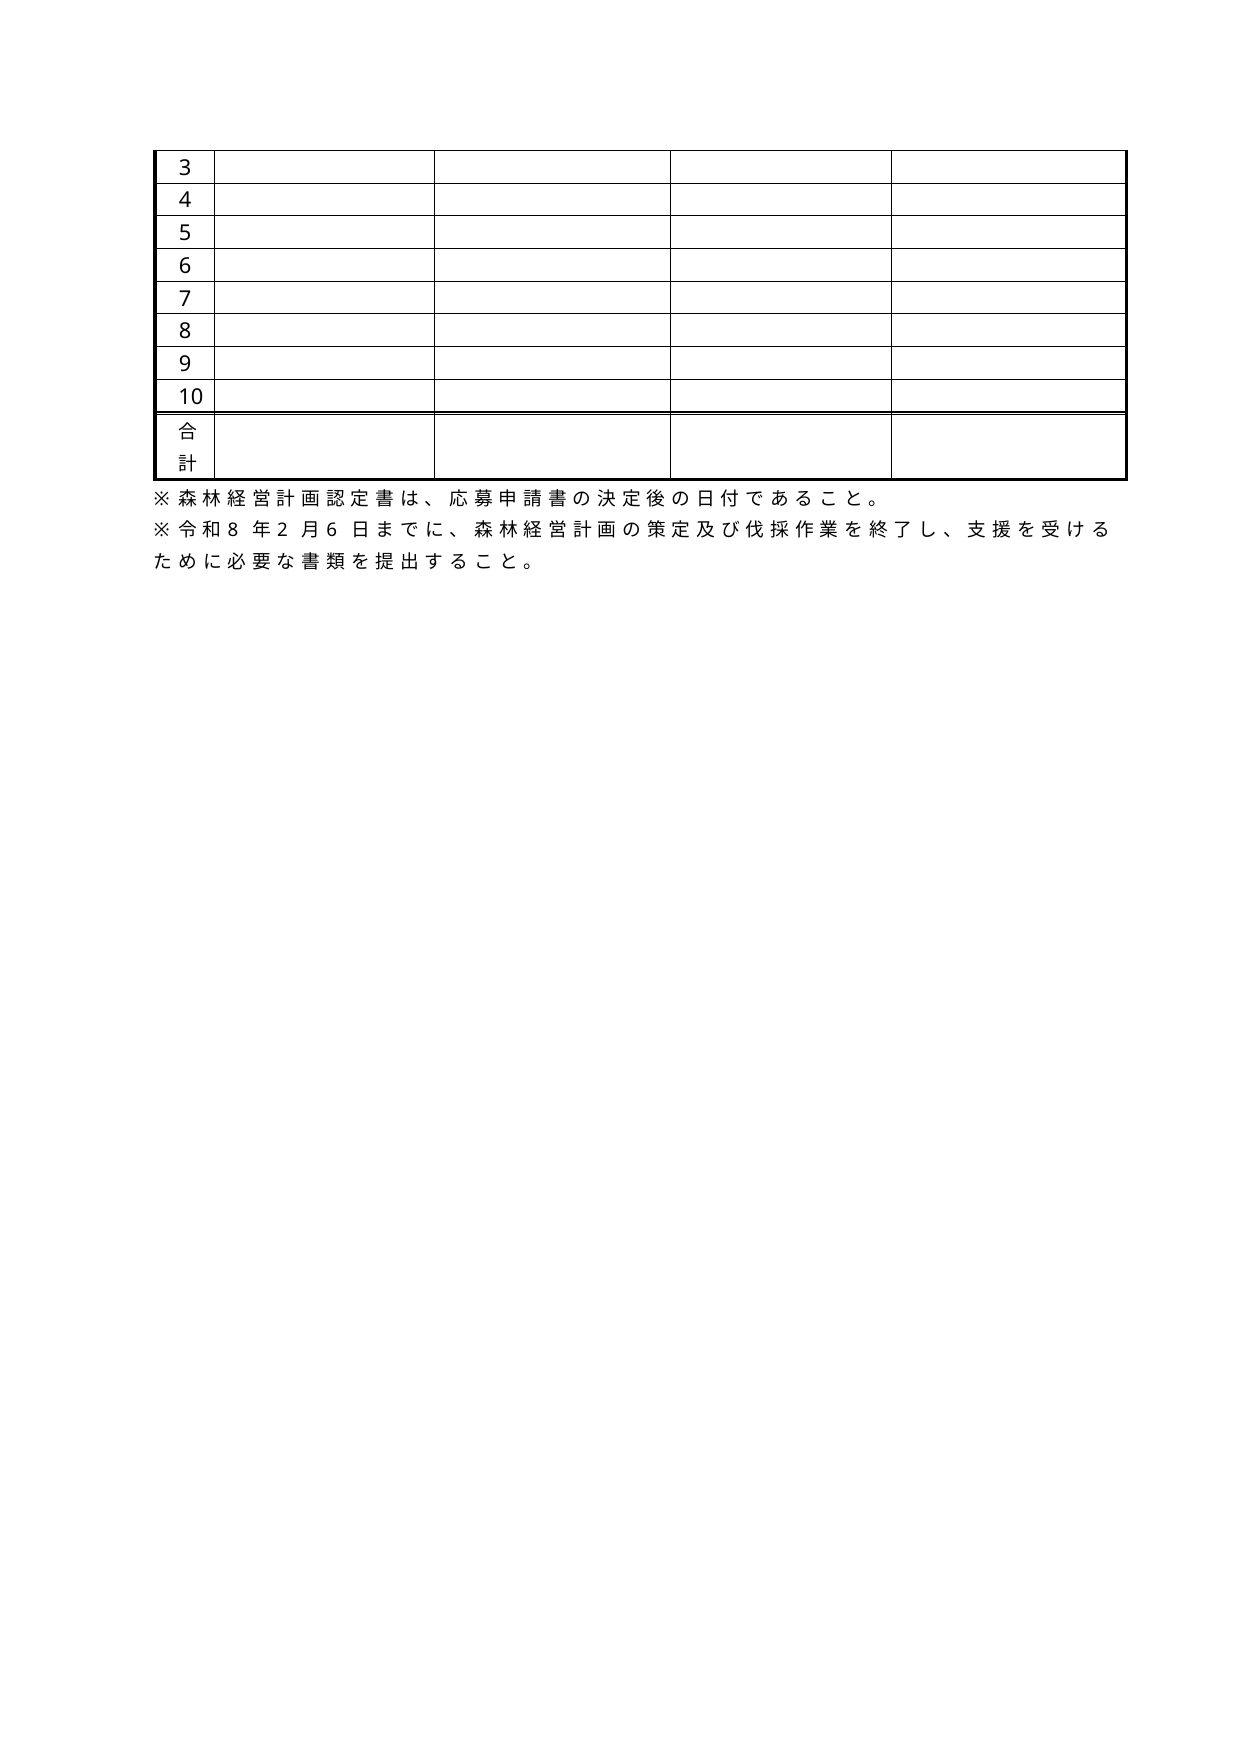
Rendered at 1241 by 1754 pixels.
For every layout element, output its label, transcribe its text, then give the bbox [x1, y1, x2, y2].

table_cell 3 [157, 151, 214, 182]
table_cell 合計 [157, 415, 214, 478]
table_cell [215, 282, 434, 313]
table_cell [671, 282, 891, 313]
table_cell [892, 184, 1125, 215]
table_cell [435, 151, 670, 182]
table_cell [892, 347, 1125, 379]
table_cell 4 [157, 184, 214, 215]
table_cell [671, 380, 891, 411]
table_cell [435, 282, 670, 313]
table_cell [215, 347, 434, 379]
table_cell [892, 249, 1125, 281]
table_cell [215, 249, 434, 281]
table_cell [435, 380, 670, 411]
table_cell [215, 415, 434, 478]
table_cell [435, 347, 670, 379]
table_cell 8 [157, 314, 214, 346]
table_cell [435, 249, 670, 281]
table_cell [892, 216, 1125, 248]
table_cell [215, 151, 434, 182]
table_cell [671, 249, 891, 281]
table_cell 7 [157, 282, 214, 313]
text ※令和8年2月6日までに、森林経営計画の策定及び伐採作業を終了し、支援を受けるために必要な書類を提出すること。 [153, 513, 1116, 576]
table_cell [671, 347, 891, 379]
text ※森林経営計画認定書は、応募申請書の決定後の日付であること。 [153, 481, 1116, 513]
table_cell [892, 151, 1125, 182]
table_cell 6 [157, 249, 214, 281]
table_cell [435, 314, 670, 346]
table_cell [671, 216, 891, 248]
table_cell [215, 380, 434, 411]
table_cell [671, 415, 891, 478]
table_cell [892, 380, 1125, 411]
table_cell [215, 216, 434, 248]
table_cell 10 [157, 380, 214, 411]
table_cell [215, 184, 434, 215]
table_cell [435, 216, 670, 248]
table_cell [671, 184, 891, 215]
table_cell [671, 151, 891, 182]
table_cell [215, 314, 434, 346]
table_cell [435, 184, 670, 215]
table_cell 9 [157, 347, 214, 379]
table_cell [892, 415, 1125, 478]
table_cell 5 [157, 216, 214, 248]
table_cell [671, 314, 891, 346]
table_cell [435, 415, 670, 478]
table_cell [892, 282, 1125, 313]
table_cell [892, 314, 1125, 346]
